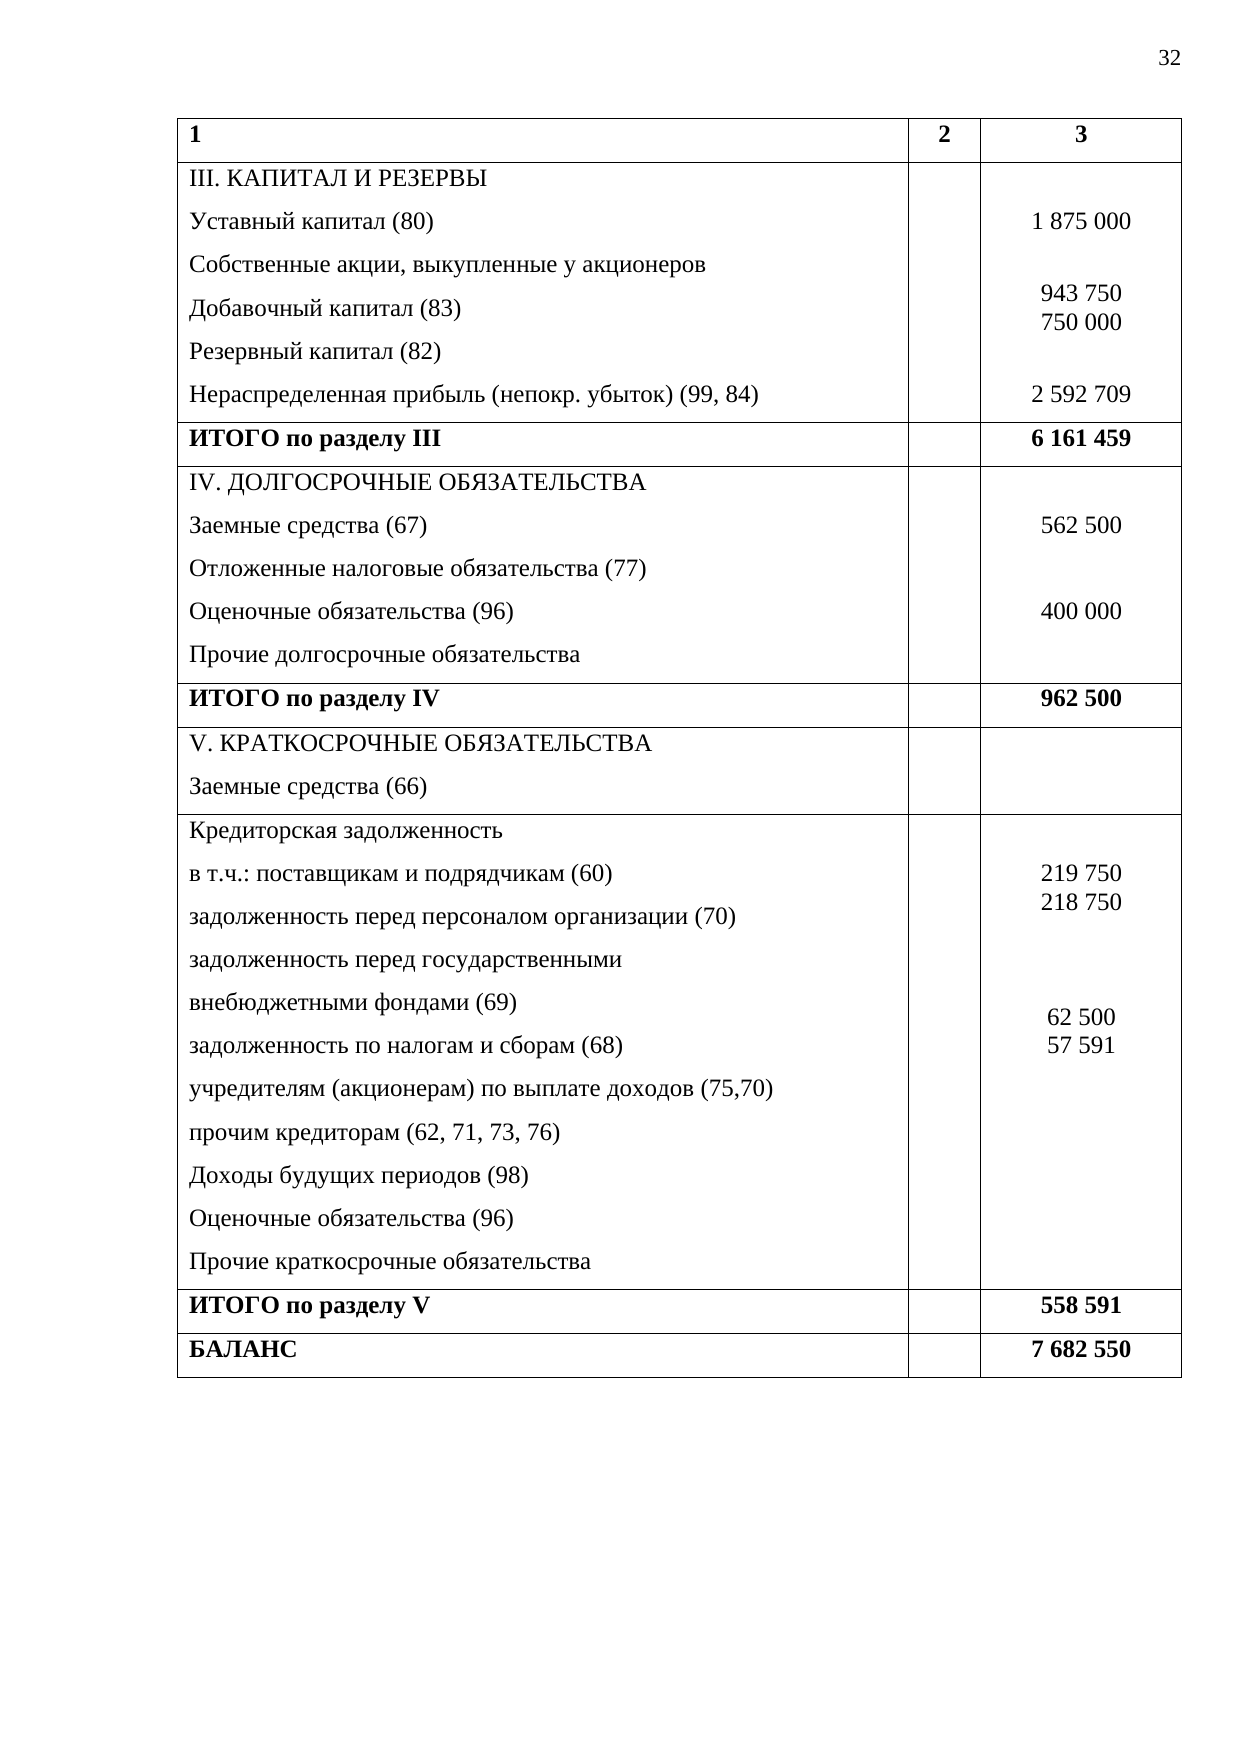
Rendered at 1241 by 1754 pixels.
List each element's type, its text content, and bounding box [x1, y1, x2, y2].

table_cell 219 750 218 750 62 500 57 591 [981, 815, 1181, 1289]
table_cell 3 [981, 119, 1181, 162]
table_cell V. КРАТКОСРОЧНЫЕ ОБЯЗАТЕЛЬСТВА Заемные средства (66) [178, 728, 908, 814]
table_cell [909, 1290, 980, 1333]
table_cell 558 591 [981, 1290, 1181, 1333]
table_cell 962 500 [981, 684, 1181, 727]
table_cell ИТОГО по разделу IV [178, 684, 908, 727]
table_cell [909, 467, 980, 682]
table_cell ИТОГО по разделу III [178, 423, 908, 466]
table_cell [909, 815, 980, 1289]
table_cell [981, 728, 1181, 814]
table_cell 562 500 400 000 [981, 467, 1181, 682]
table_cell 2 [909, 119, 980, 162]
table_cell [909, 684, 980, 727]
table_cell 7 682 550 [981, 1334, 1181, 1377]
table_cell [909, 728, 980, 814]
table_cell 1 875 000 943 750 750 000 2 592 709 [981, 163, 1181, 422]
table_cell БАЛАНС [178, 1334, 908, 1377]
table_cell 6 161 459 [981, 423, 1181, 466]
table_cell ИТОГО по разделу V [178, 1290, 908, 1333]
table_cell [909, 1334, 980, 1377]
table_cell [909, 163, 980, 422]
table_cell III. КАПИТАЛ И РЕЗЕРВЫ Уставный капитал (80) Собственные акции, выкупленные у акционеров Добавочный капитал (83) Резервный капитал (82) Нераспределенная прибыль (непокр. убыток) (99, 84) [178, 163, 908, 422]
table_cell 1 [178, 119, 908, 162]
table_cell Кредиторская задолженность в т.ч.: поставщикам и подрядчикам (60) задолженность перед персоналом организации (70) задолженность перед государственными внебюджетными фондами (69) задолженность по налогам и сборам (68) учредителям (акционерам) по выплате доходов (75,70) прочим кредиторам (62, 71, 73, 76) Доходы будущих периодов (98) Оценочные обязательства (96) Прочие краткосрочные обязательства [178, 815, 908, 1289]
table_cell IV. ДОЛГОСРОЧНЫЕ ОБЯЗАТЕЛЬСТВА Заемные средства (67) Отложенные налоговые обязательства (77) Оценочные обязательства (96) Прочие долгосрочные обязательства [178, 467, 908, 682]
table_cell [909, 423, 980, 466]
